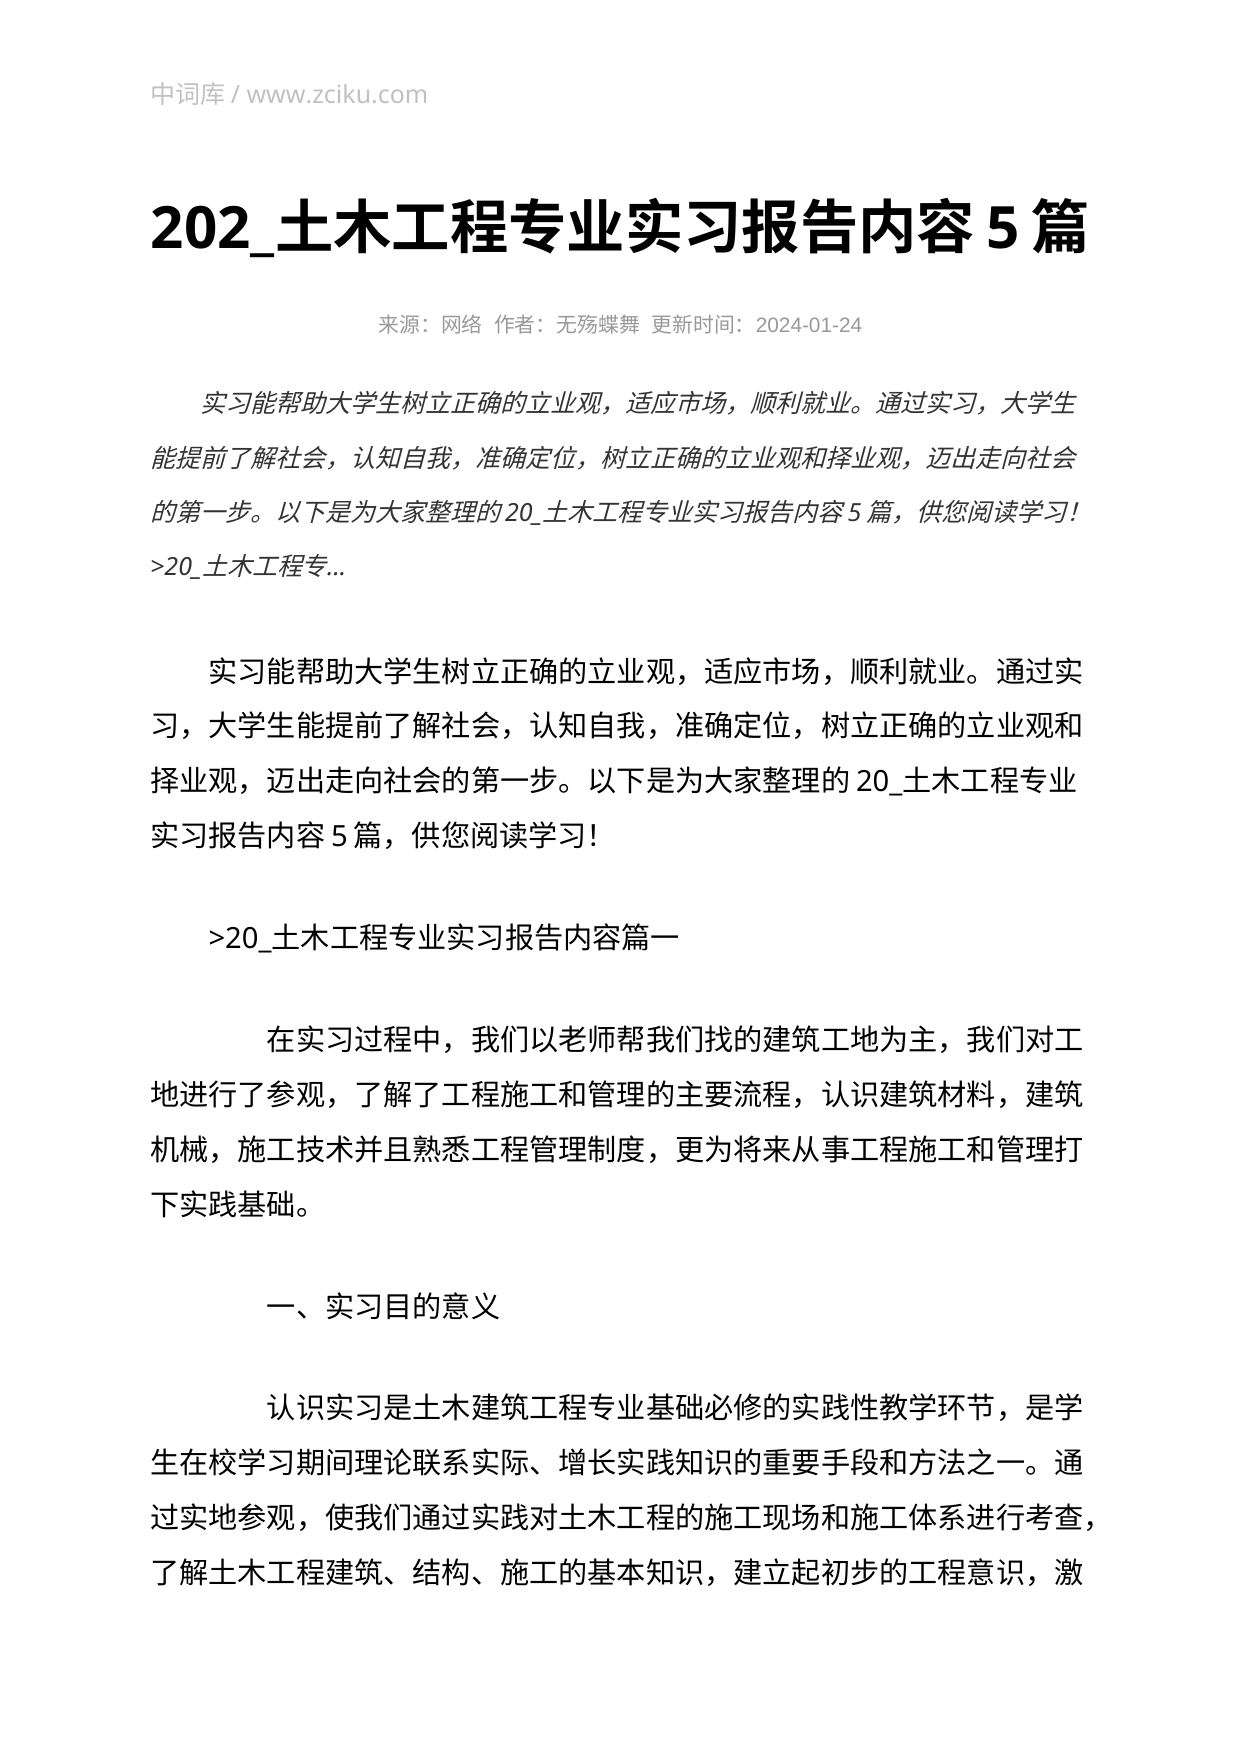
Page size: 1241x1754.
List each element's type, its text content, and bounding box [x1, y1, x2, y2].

text 实习能帮助大学生树立正确的立业观，适应市场，顺利就业。通过实习，大学生能提前了解社会，认知自我，准确定位，树立正确的立业观和择业观，迈出走向社会的第一步。以下是为大家整理的20_土木工程专业实习报告内容5篇，供您阅读学习！>20_土木工程专... [150, 384, 1090, 583]
text 一、实习目的意义 [150, 1283, 1090, 1326]
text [150, 1385, 1090, 1592]
text 实习能帮助大学生树立正确的立业观，适应市场，顺利就业。通过实习，大学生能提前了解社会，认知自我，准确定位，树立正确的立业观和择业观，迈出走向社会的第一步。以下是为大家整理的20_土木工程专业实习报告内容5篇，供您阅读学习！ [150, 648, 1090, 855]
subtitle 202_土木工程专业实习报告内容5篇 [150, 181, 1090, 266]
text 来源：网络 作者：无殇蝶舞 更新时间：2024-01-24 [150, 313, 1090, 337]
text >20_土木工程专业实习报告内容篇一 [150, 915, 1090, 957]
text 在实习过程中，我们以老师帮我们找的建筑工地为主，我们对工地进行了参观，了解了工程施工和管理的主要流程，认识建筑材料，建筑机械，施工技术并且熟悉工程管理制度，更为将来从事工程施工和管理打下实践基础。 [150, 1017, 1090, 1224]
